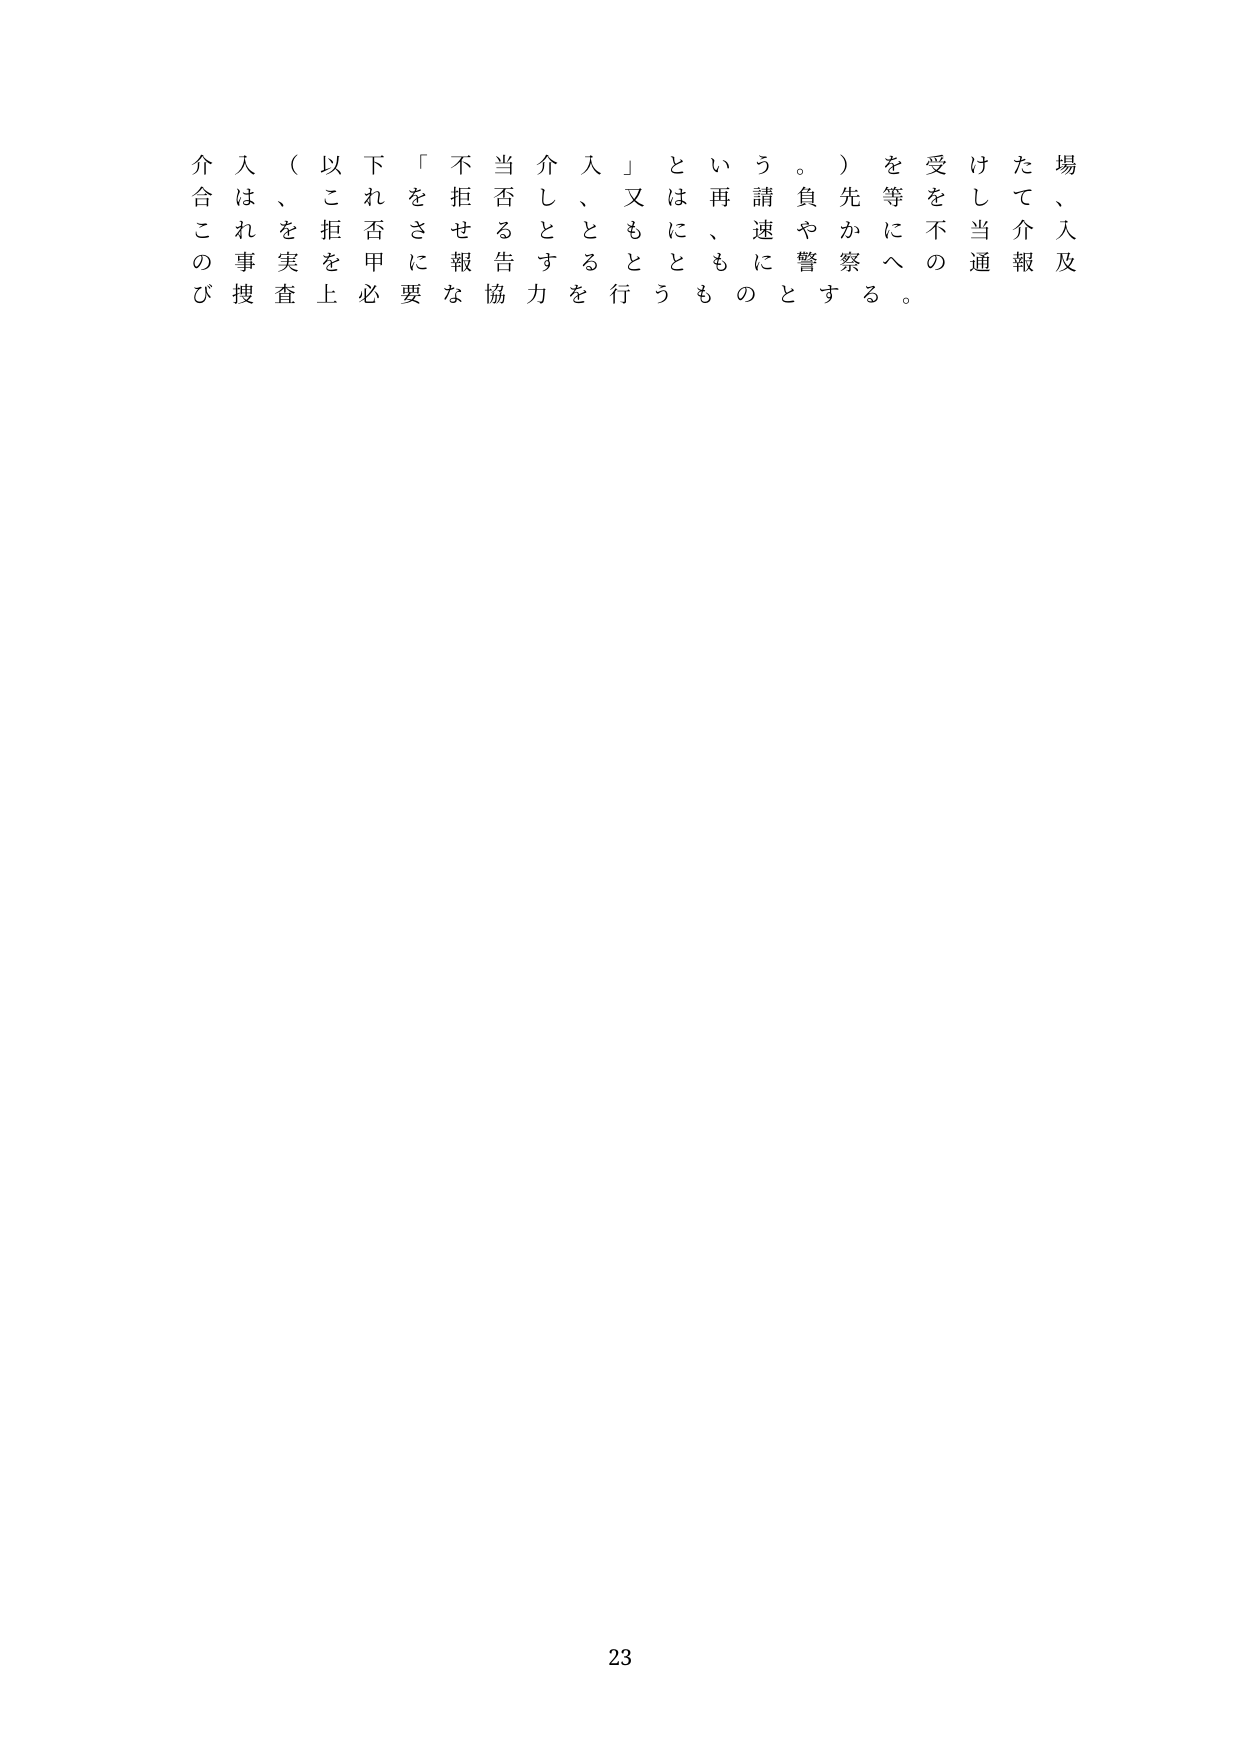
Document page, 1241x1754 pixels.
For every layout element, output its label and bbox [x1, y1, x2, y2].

text [149, 148, 1099, 310]
